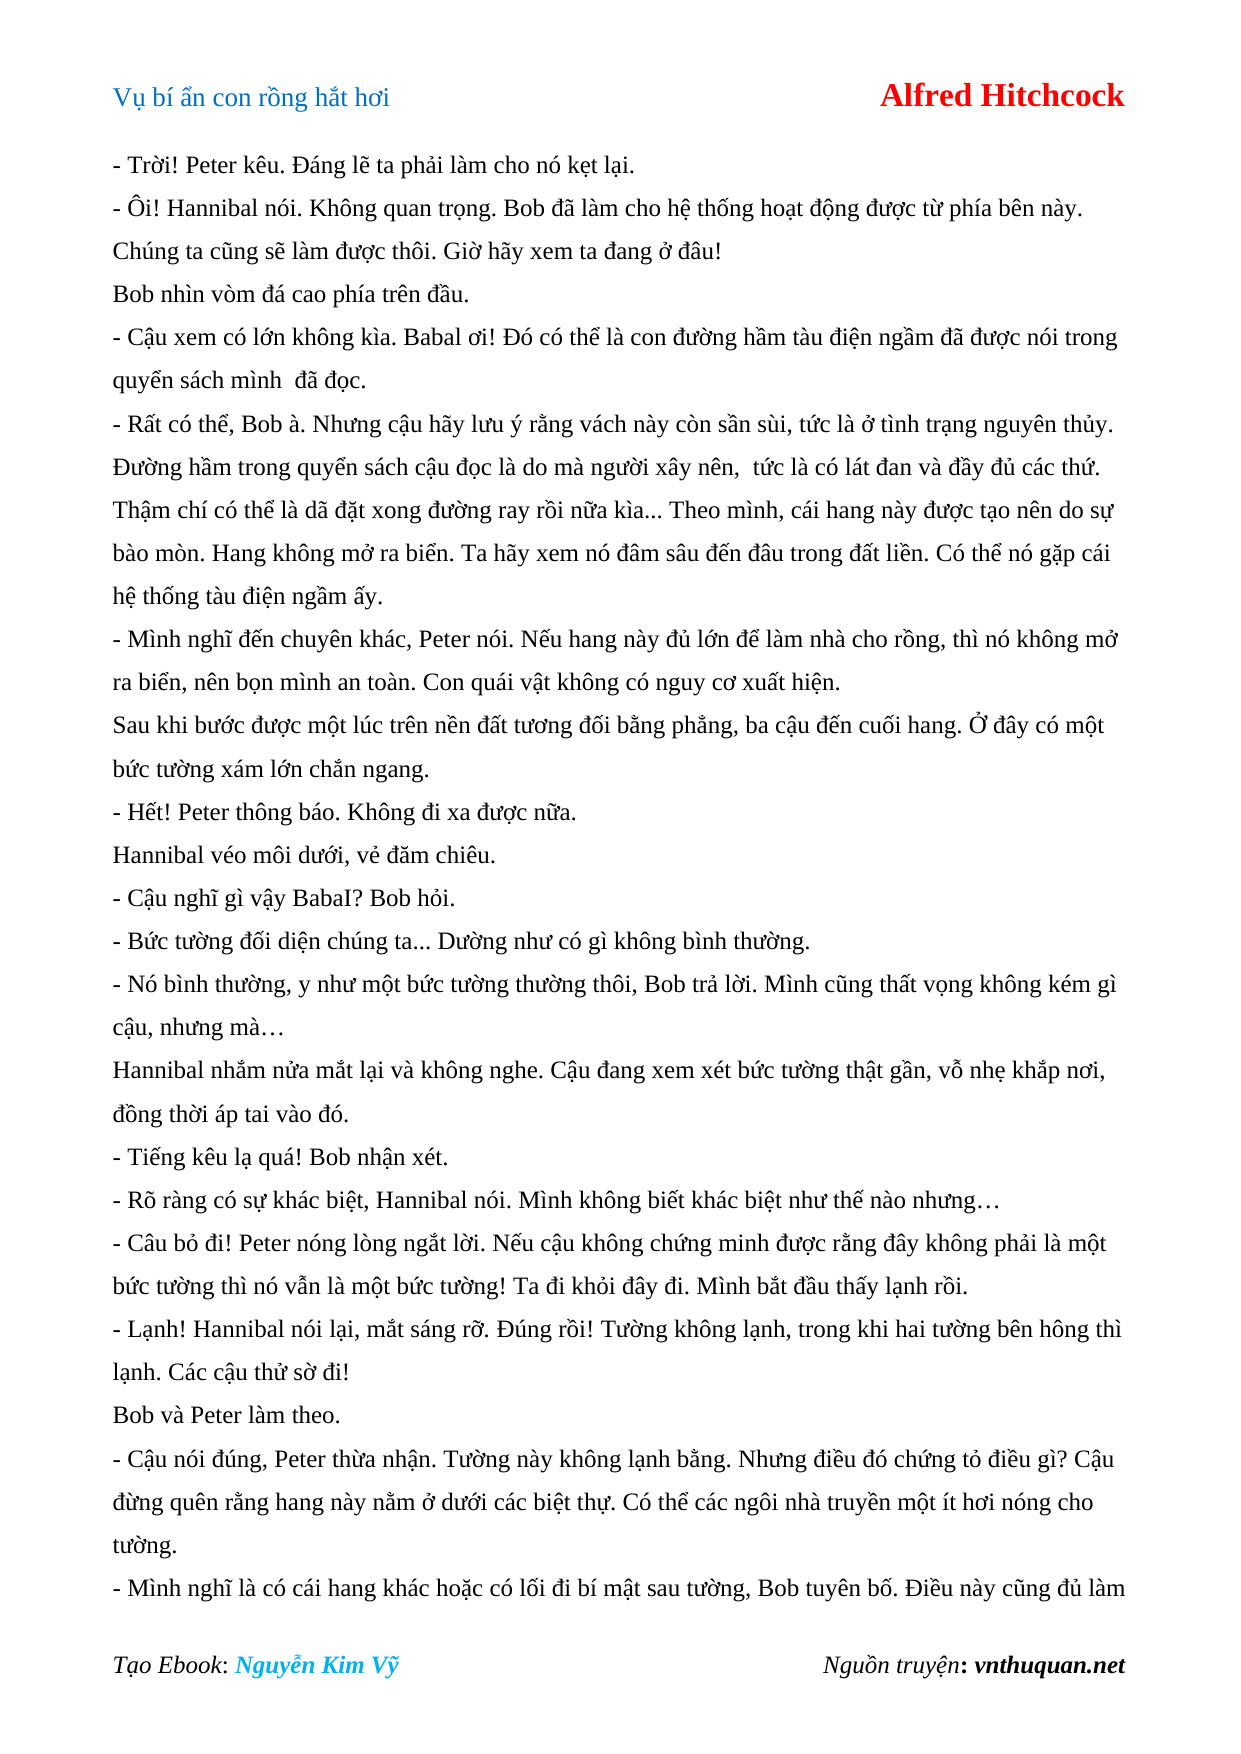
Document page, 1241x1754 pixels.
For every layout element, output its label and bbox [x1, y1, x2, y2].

text [112, 150, 1128, 1602]
